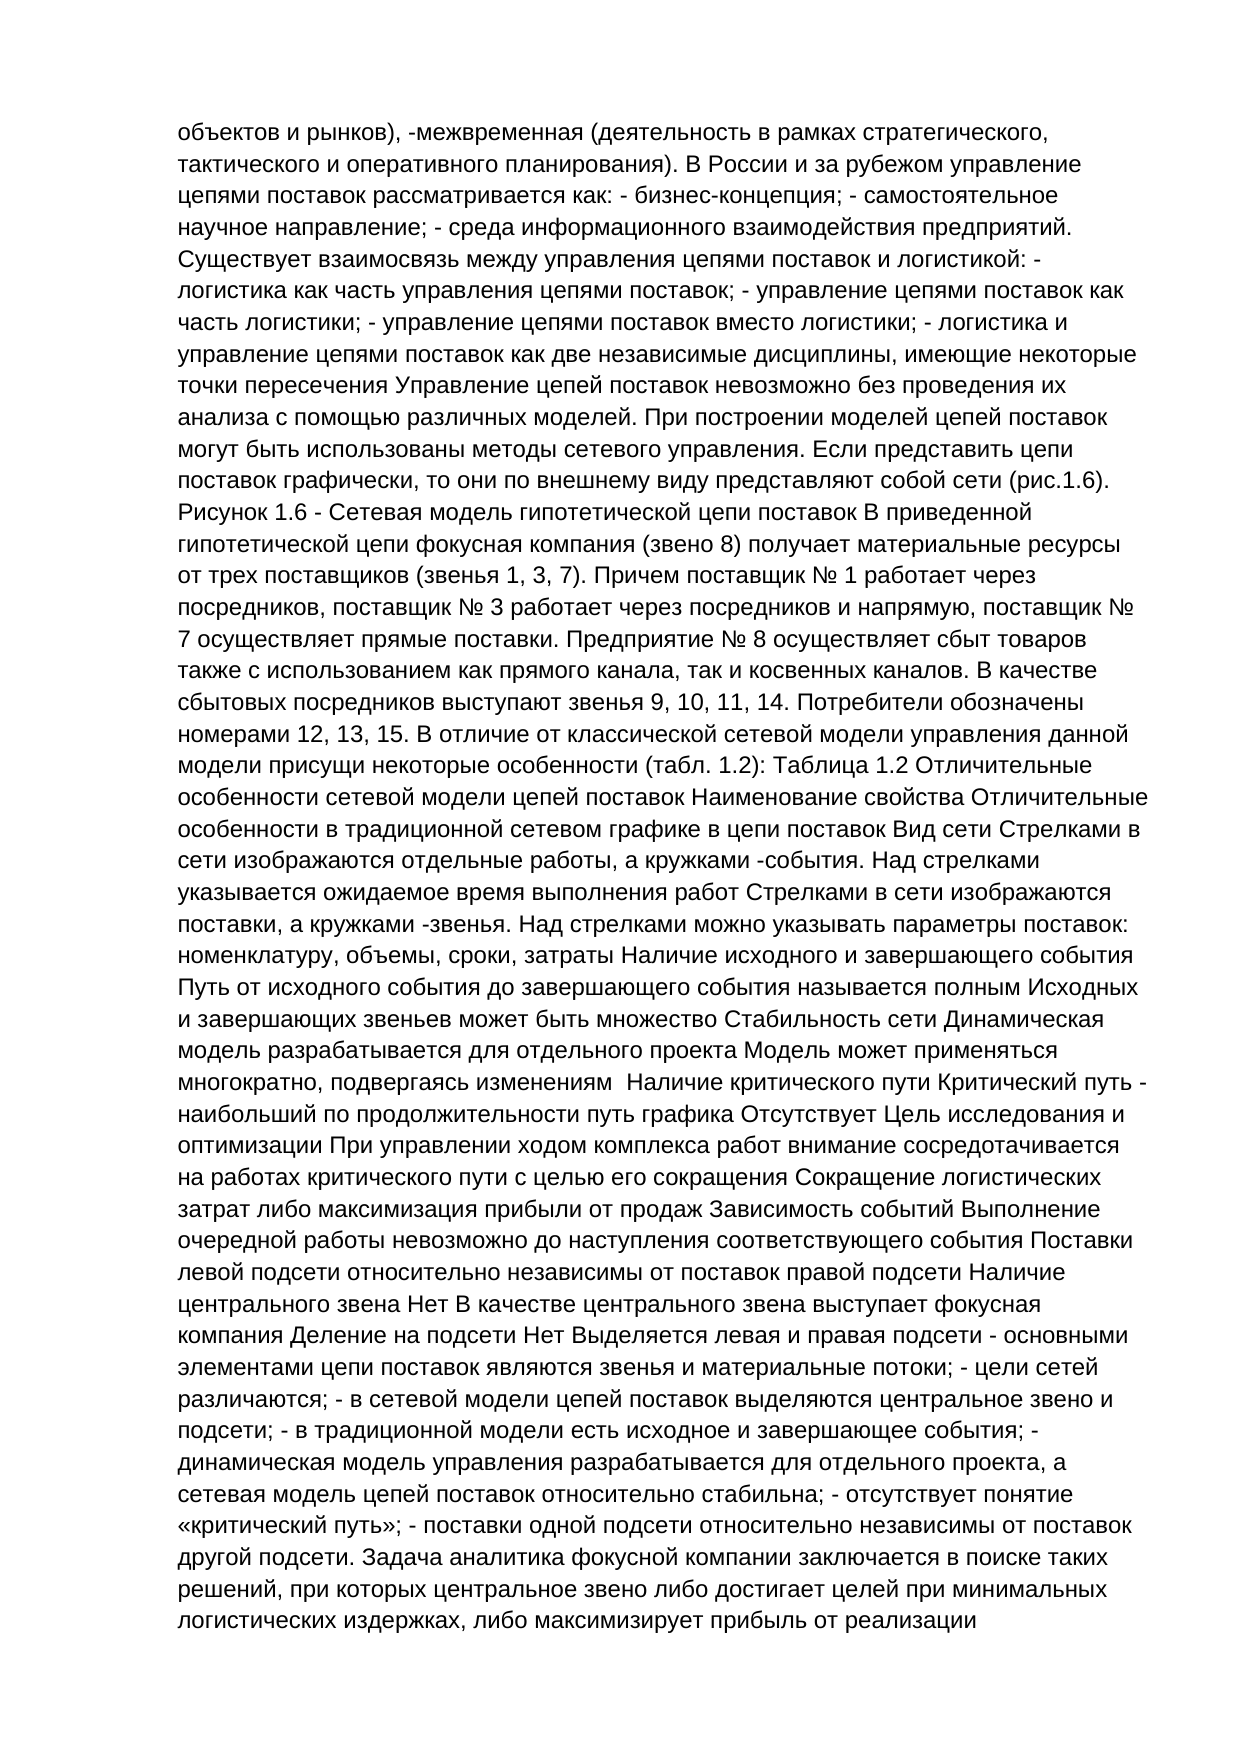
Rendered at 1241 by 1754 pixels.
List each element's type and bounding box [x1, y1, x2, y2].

text [177, 118, 1152, 1634]
